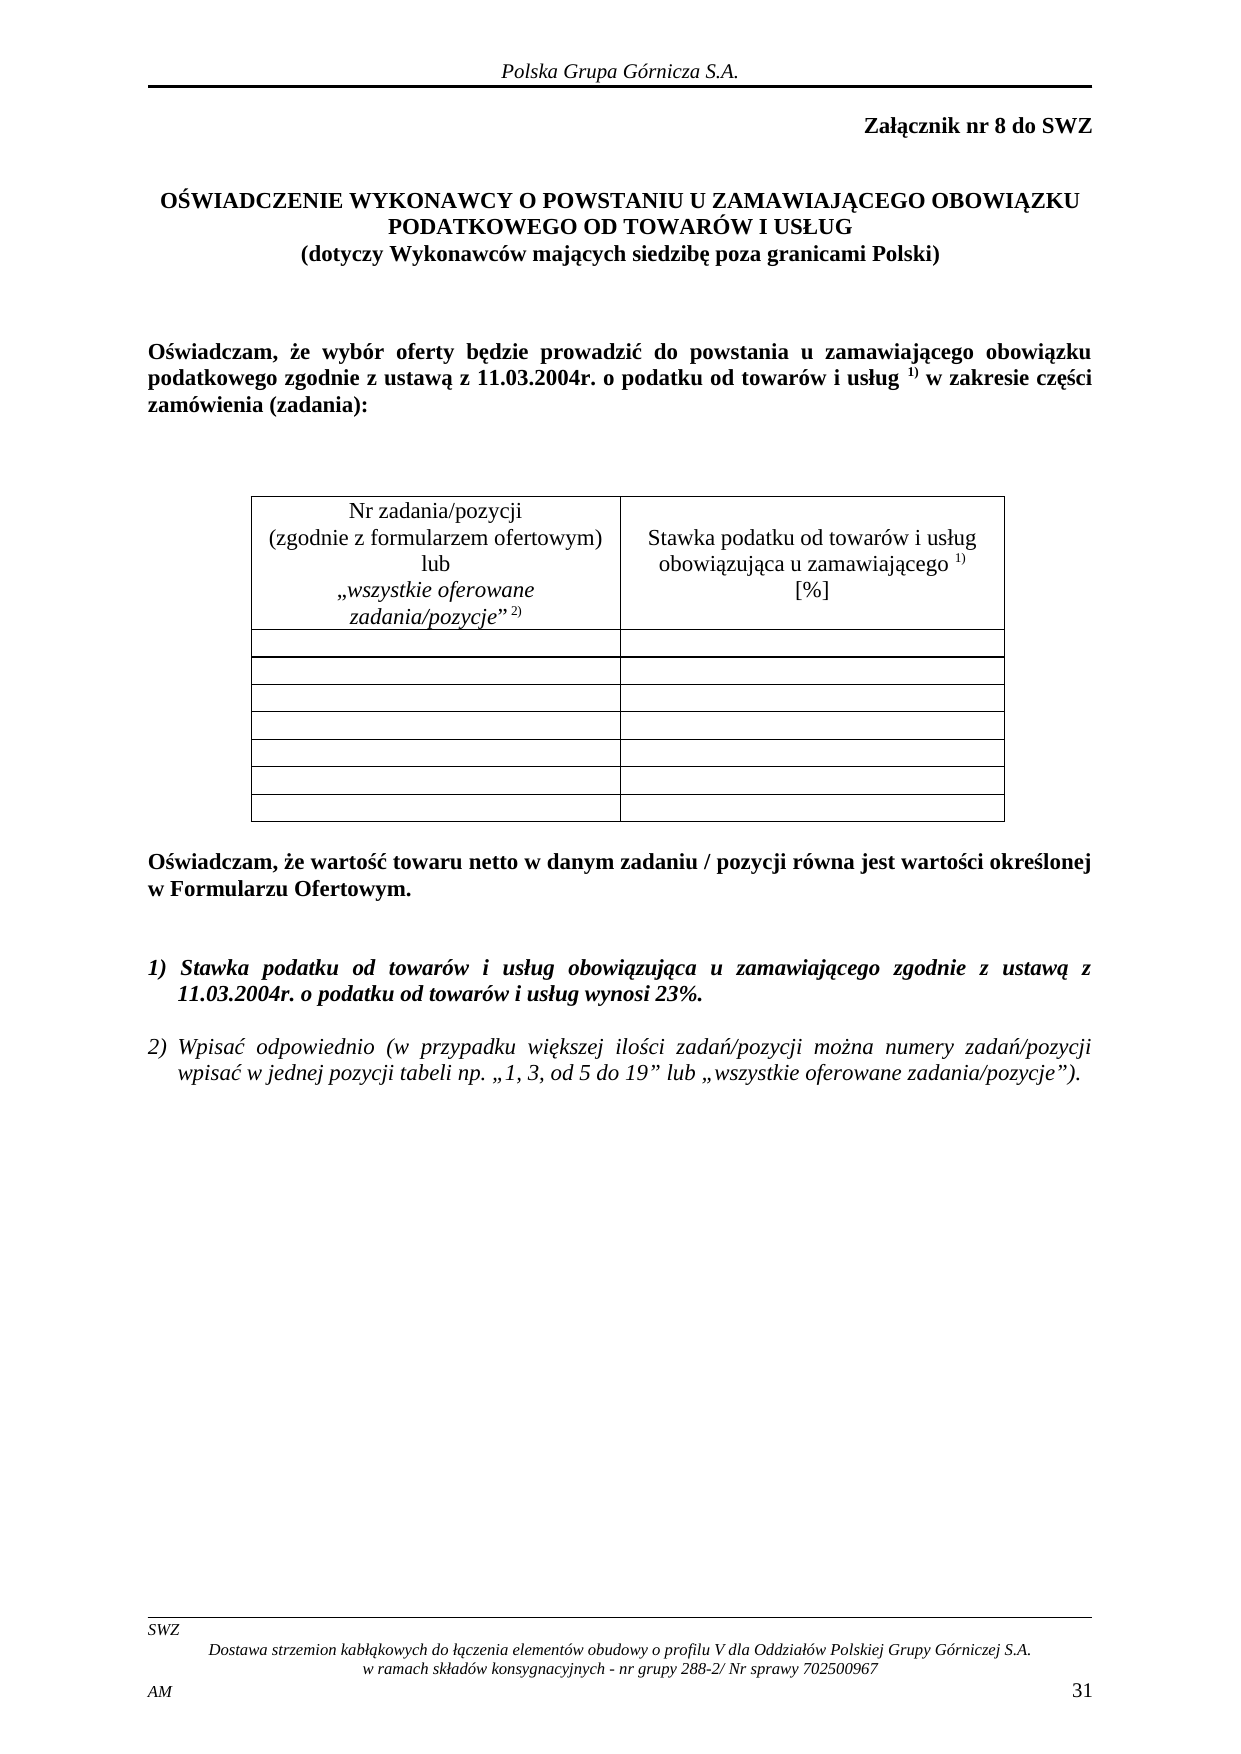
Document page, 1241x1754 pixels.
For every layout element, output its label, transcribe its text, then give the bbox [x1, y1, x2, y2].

table_cell [621, 658, 1004, 684]
table_cell [252, 658, 620, 684]
table_cell [252, 712, 620, 739]
table_cell [252, 740, 620, 766]
text OŚWIADCZENIE WYKONAWCY O POWSTANIU U ZAMAWIAJĄCEGO OBOWIĄZKU PODATKOWEGO OD TOWARÓW I USŁUG [148, 187, 1092, 239]
table_cell [621, 795, 1004, 821]
table_cell [621, 630, 1004, 656]
table_header Stawka podatku od towarów i usług obowiązująca u zamawiającego 1) [%] [621, 497, 1004, 629]
list 1) Stawka podatku od towarów i usług obowiązująca u zamawiającego zgodnie z ustawą z 11.03.2004r. o podatku od towarów i usług wynosi 23%. [148, 954, 1092, 1006]
table_cell [252, 795, 620, 821]
table_cell [621, 712, 1004, 739]
table_cell [252, 630, 620, 656]
list Wpisać odpowiednio (w przypadku większej ilości zadań/pozycji można numery zadań/pozycji wpisać w jednej pozycji tabeli np. „1, 3, od 5 do 19” lub „wszystkie oferowane zadania/pozycje”). [148, 1033, 1092, 1085]
list Oświadczam, że wybór oferty będzie prowadzić do powstania u zamawiającego obowiązku podatkowego zgodnie z ustawą z 11.03.2004r. o podatku od towarów i usług 1) w zakresie części zamówienia (zadania): [148, 338, 1092, 417]
list Oświadczam, że wartość towaru netto w danym zadaniu / pozycji równa jest wartości określonej w Formularzu Ofertowym. [148, 848, 1092, 901]
table_cell [621, 685, 1004, 711]
text (dotyczy Wykonawców mających siedzibę poza granicami Polski) [148, 239, 1092, 266]
table_header Nr zadania/pozycji (zgodnie z formularzem ofertowym) lub „wszystkie oferowane zadania/pozycje” 2) [252, 497, 620, 629]
table_cell [252, 767, 620, 793]
table_cell [252, 685, 620, 711]
table_cell [621, 767, 1004, 793]
table_cell [621, 740, 1004, 766]
text Załącznik nr 8 do SWZ [148, 112, 1092, 139]
